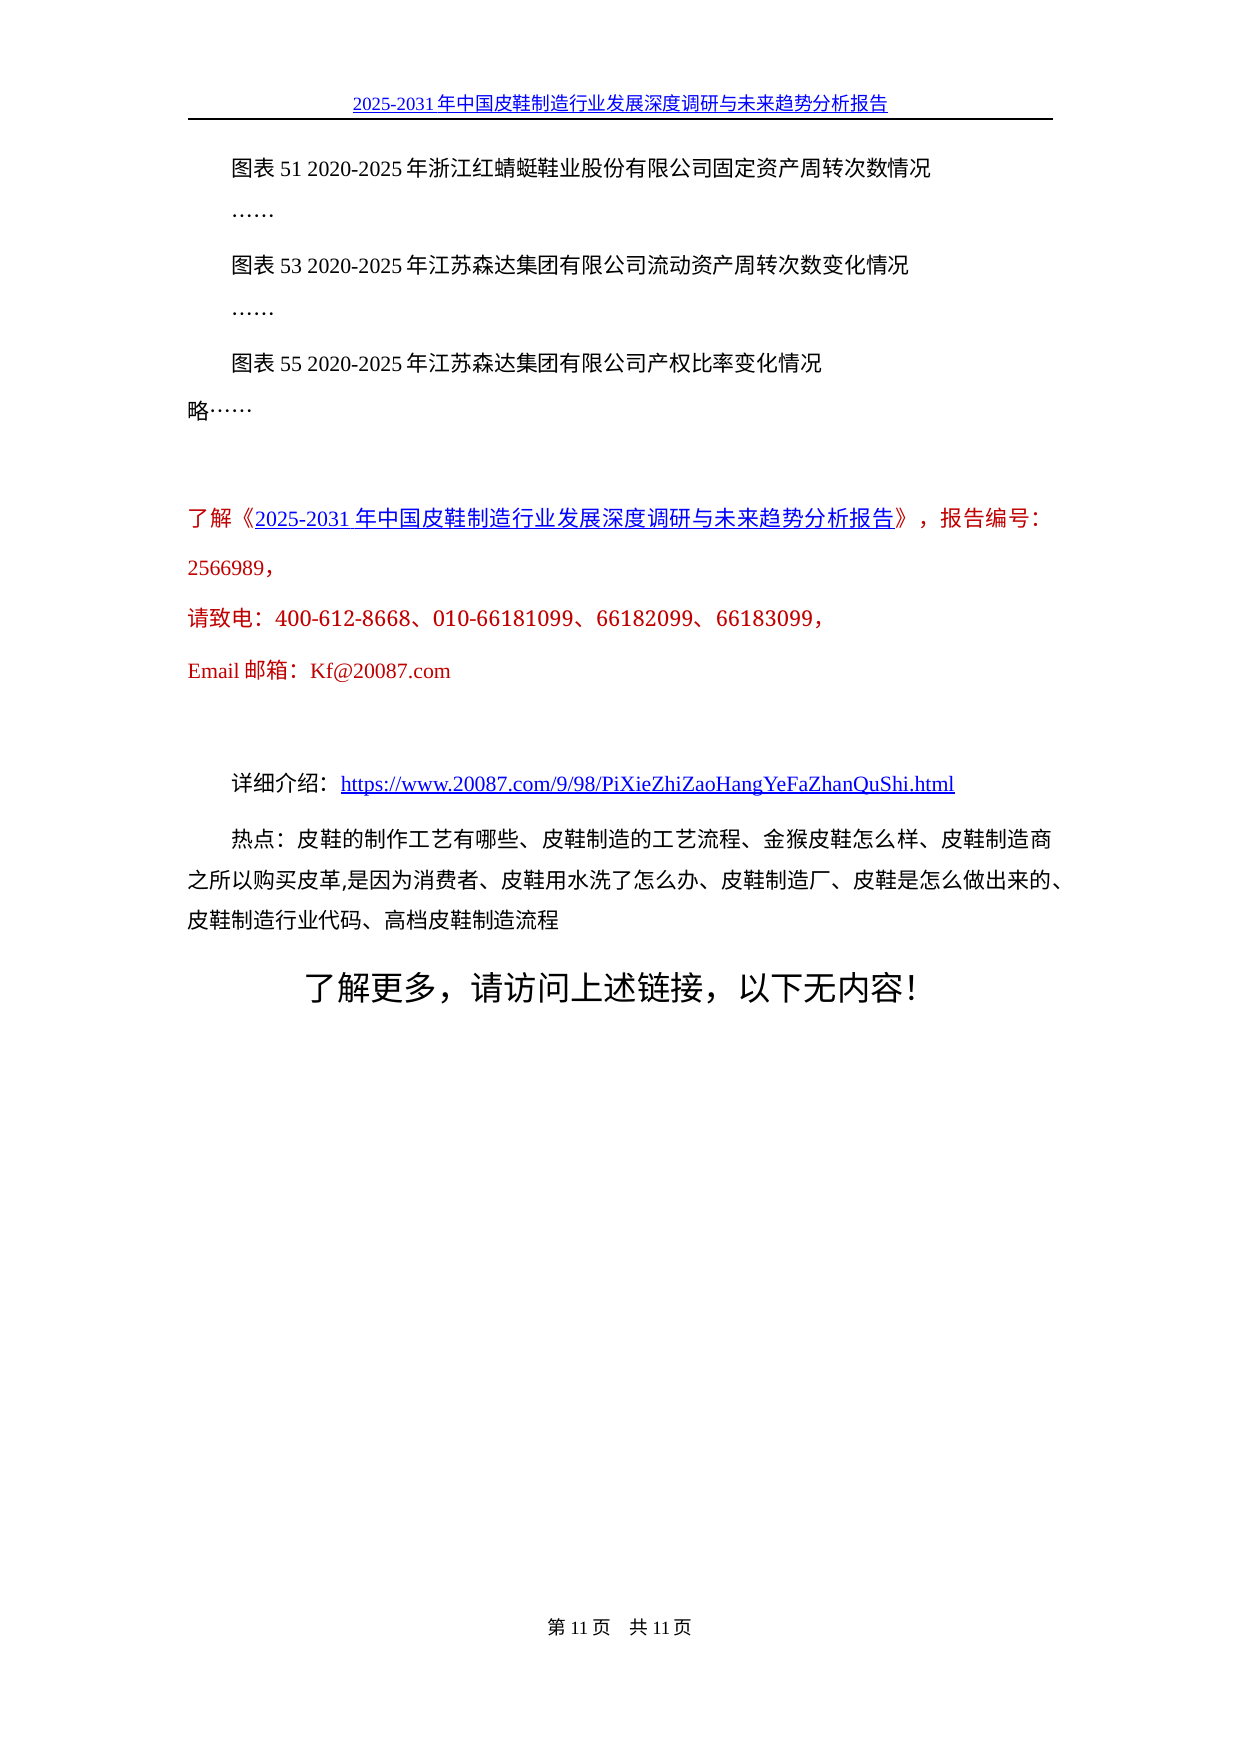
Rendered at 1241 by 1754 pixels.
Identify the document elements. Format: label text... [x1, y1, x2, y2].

text 请致电：400-612-8668、010-66181099、66182099、66183099， [187, 601, 1053, 633]
text Email邮箱：Kf@20087.com [187, 652, 1053, 685]
title 了解更多，请访问上述链接，以下无内容！ [187, 953, 1053, 1018]
text 详细介绍：https://www.20087.com/9/98/PiXieZhiZaoHangYeFaZhanQuShi.html [187, 765, 1053, 798]
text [187, 150, 1053, 426]
text 了解《2025-2031年中国皮鞋制造行业发展深度调研与未来趋势分析报告》，报告编号：2566989， [187, 500, 1053, 582]
text 热点：皮鞋的制作工艺有哪些、皮鞋制造的工艺流程、金猴皮鞋怎么样、皮鞋制造商之所以购买皮革,是因为消费者、皮鞋用水洗了怎么办、皮鞋制造厂、皮鞋是怎么做出来的、皮鞋制造行业代码、高档皮鞋制造流程 [187, 822, 1053, 936]
